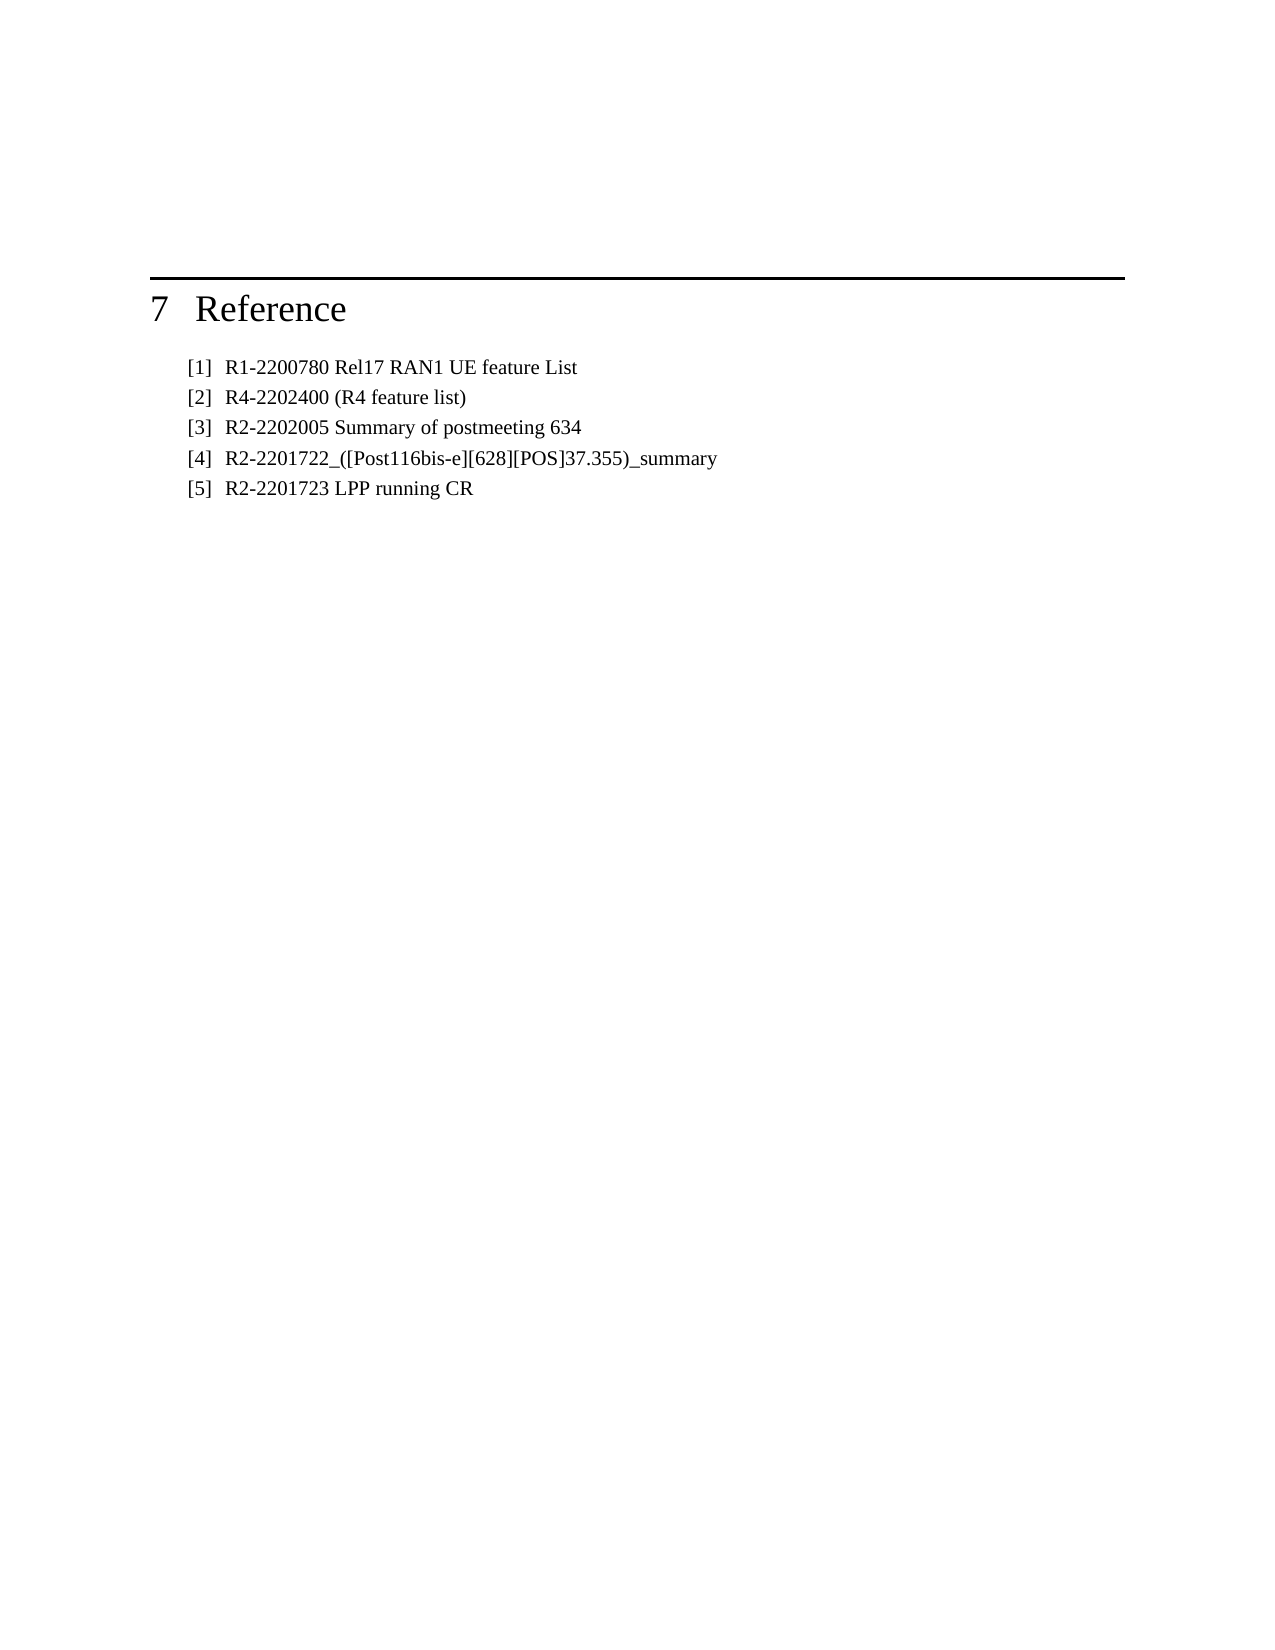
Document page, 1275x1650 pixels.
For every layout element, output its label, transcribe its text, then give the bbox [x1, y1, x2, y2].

title R4-2202400 (R4 feature list) [187, 385, 1125, 409]
subtitle Reference [150, 280, 1125, 329]
title R2-2201722_([Post116bis-e][628][POS]37.355)_summary [187, 446, 1125, 469]
title R2-2202005 Summary of postmeeting 634 [187, 415, 1125, 439]
title R2-2201723 LPP running CR [187, 476, 1125, 500]
title R1-2200780 Rel17 RAN1 UE feature List [187, 354, 1125, 379]
